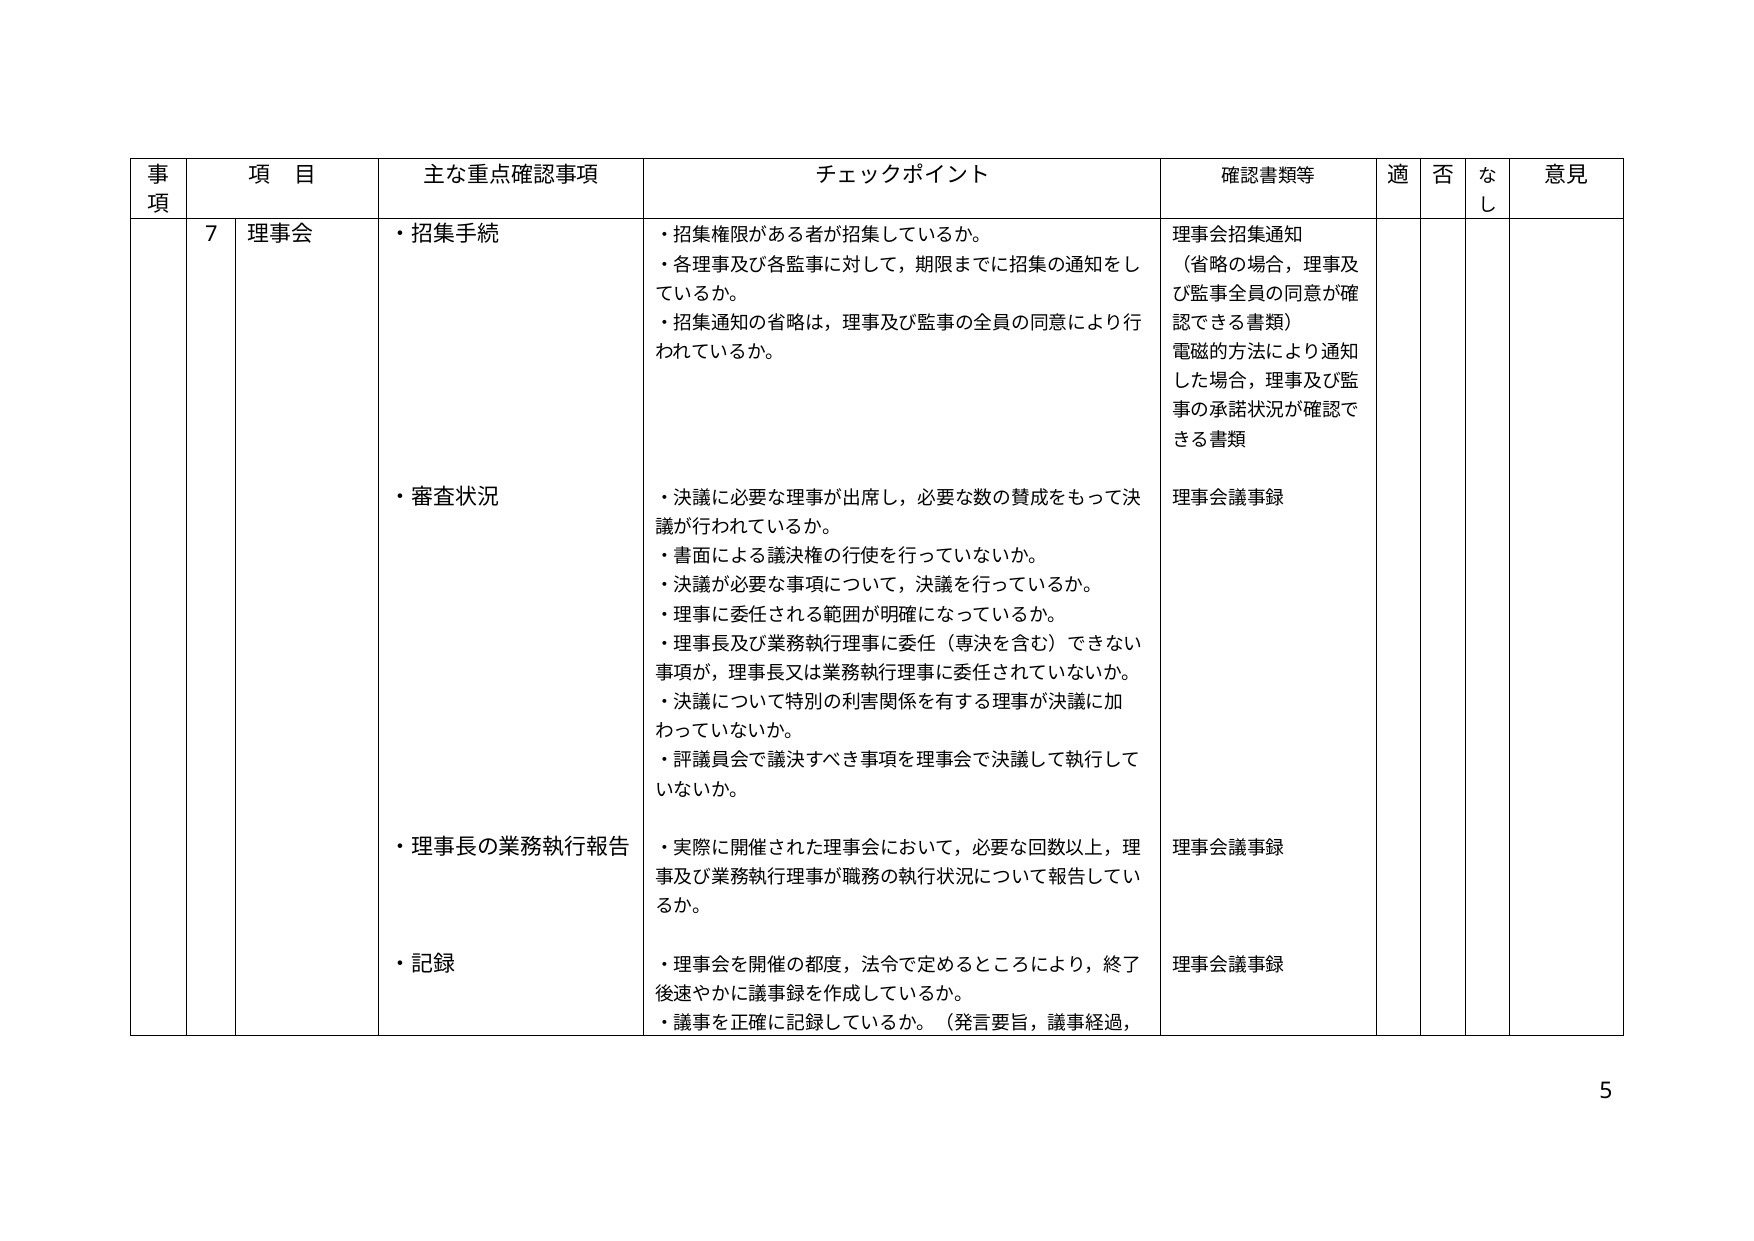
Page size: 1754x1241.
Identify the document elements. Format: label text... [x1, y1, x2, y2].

table_cell [1466, 219, 1509, 1035]
table_header 主な重点確認事項 [379, 159, 643, 217]
table_cell 理事会 [236, 219, 378, 1035]
table_header 確認書類等 [1161, 159, 1376, 217]
table_header チェックポイント [644, 159, 1160, 217]
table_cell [1161, 219, 1376, 1035]
table_header 意見 [1510, 159, 1623, 217]
table_cell [1510, 219, 1623, 1035]
table_header 事項 [131, 159, 186, 217]
table_cell 7 [187, 219, 235, 1035]
table_cell ・招集手続 ・審査状況 ・理事長の業務執行報告 ・記録 ・債権・債務の状況 [379, 219, 643, 1035]
table_header 項 目 [187, 159, 378, 217]
table_header 適 [1377, 159, 1420, 217]
table_header なし [1466, 159, 1509, 217]
table_cell [1377, 219, 1420, 1035]
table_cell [644, 219, 1160, 1035]
table_cell [1421, 219, 1465, 1035]
table_header 否 [1421, 159, 1465, 217]
